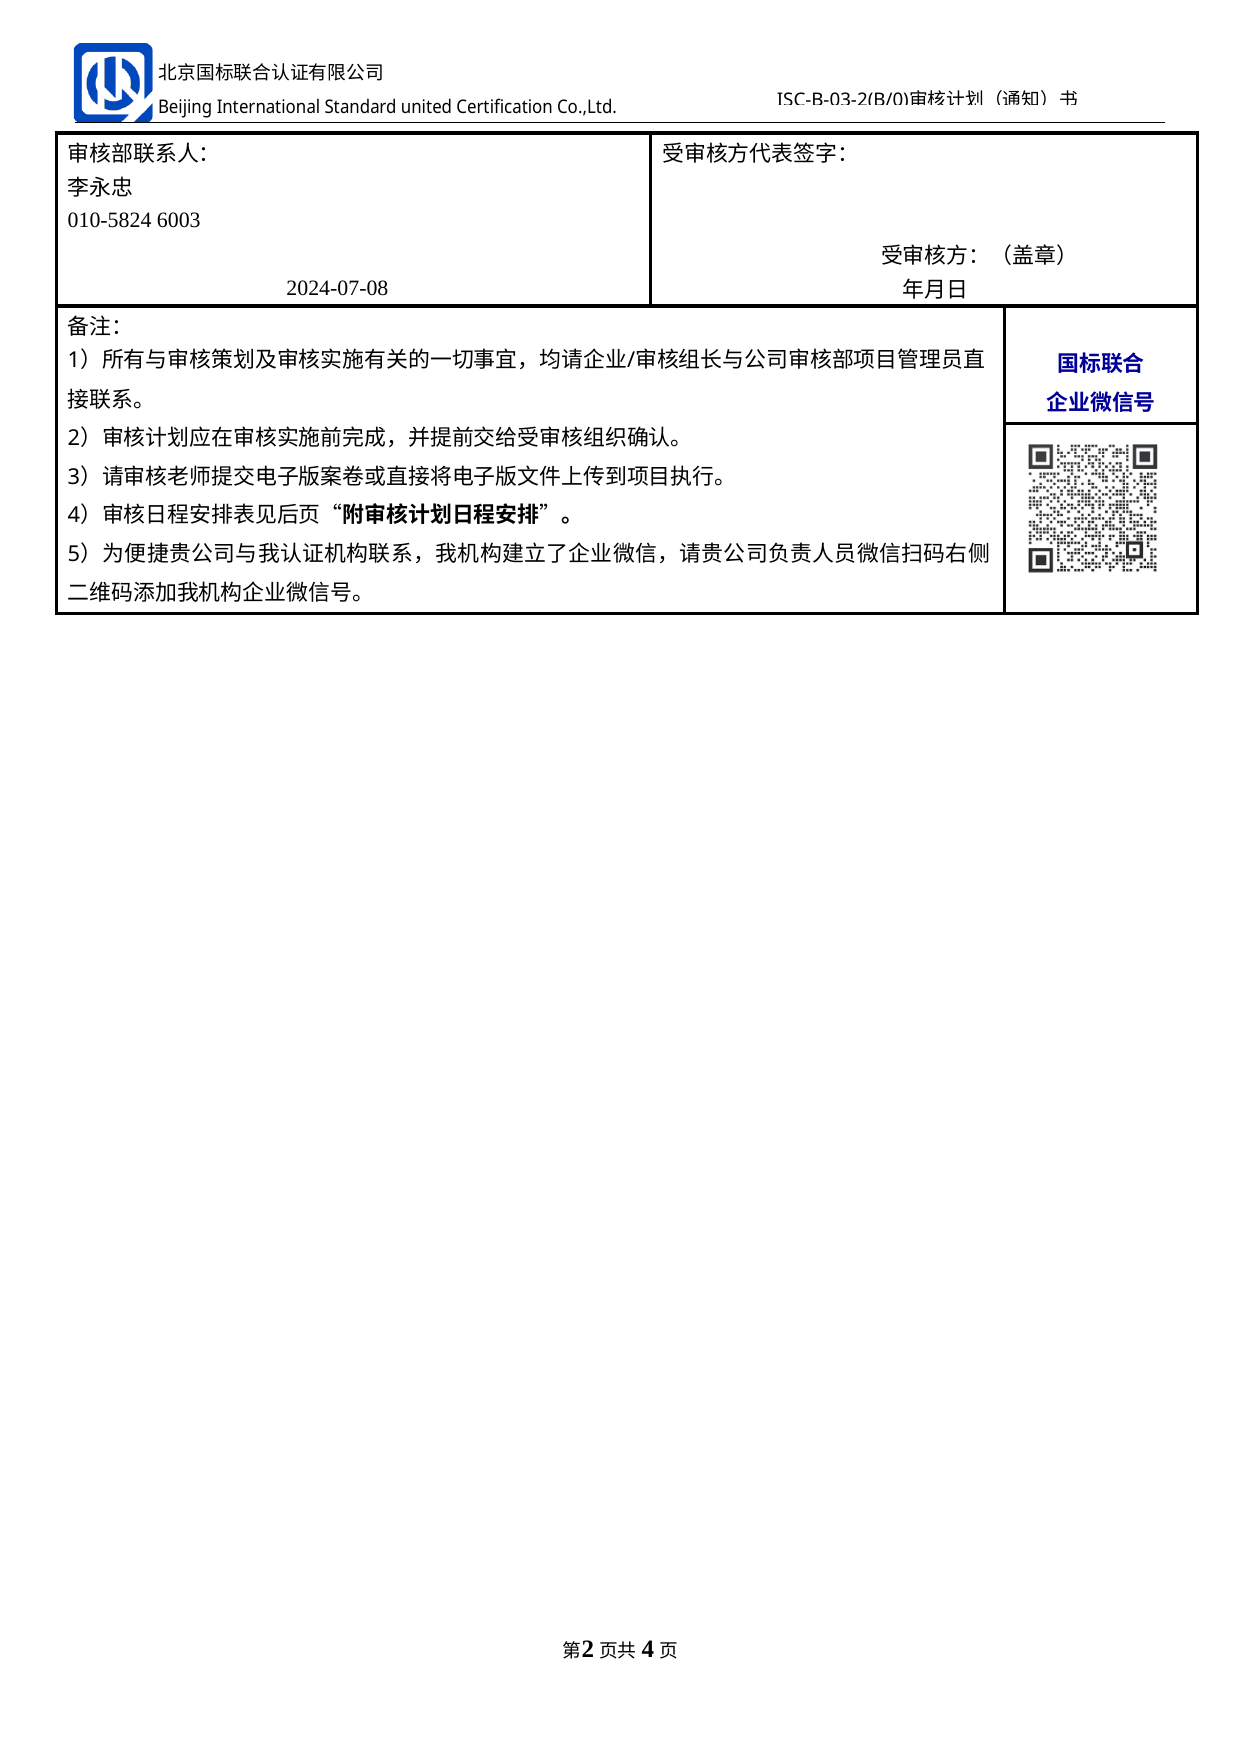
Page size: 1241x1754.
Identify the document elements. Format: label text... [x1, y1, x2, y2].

table_cell 受审核方代表签字： 受审核方：（盖章） 年月日 [652, 135, 1196, 304]
picture [73, 43, 153, 123]
table_cell 审核部联系人： 李永忠 010-5824 6003 2024-07-08 [58, 135, 649, 304]
table_cell 国标联合 企业微信号 [1006, 308, 1196, 422]
table_cell [1006, 425, 1196, 612]
table_cell 备注： 1）所有与审核策划及审核实施有关的一切事宜，均请企业/审核组长与公司审核部项目管理员直接联系。 2）审核计划应在审核实施前完成，并提前交给受审核组织确认。 3）请审核老师提交电子版案卷或直接将电子版文件上传到项目执行。 4）审核日程安排表见后页“附审核计划日程安排”。 5）为便捷贵公司与我认证机构联系，我机构建立了企业微信，请贵公司负责人员微信扫码右侧二维码添加我机构企业微信号。 [58, 308, 1003, 612]
picture [1020, 438, 1166, 582]
